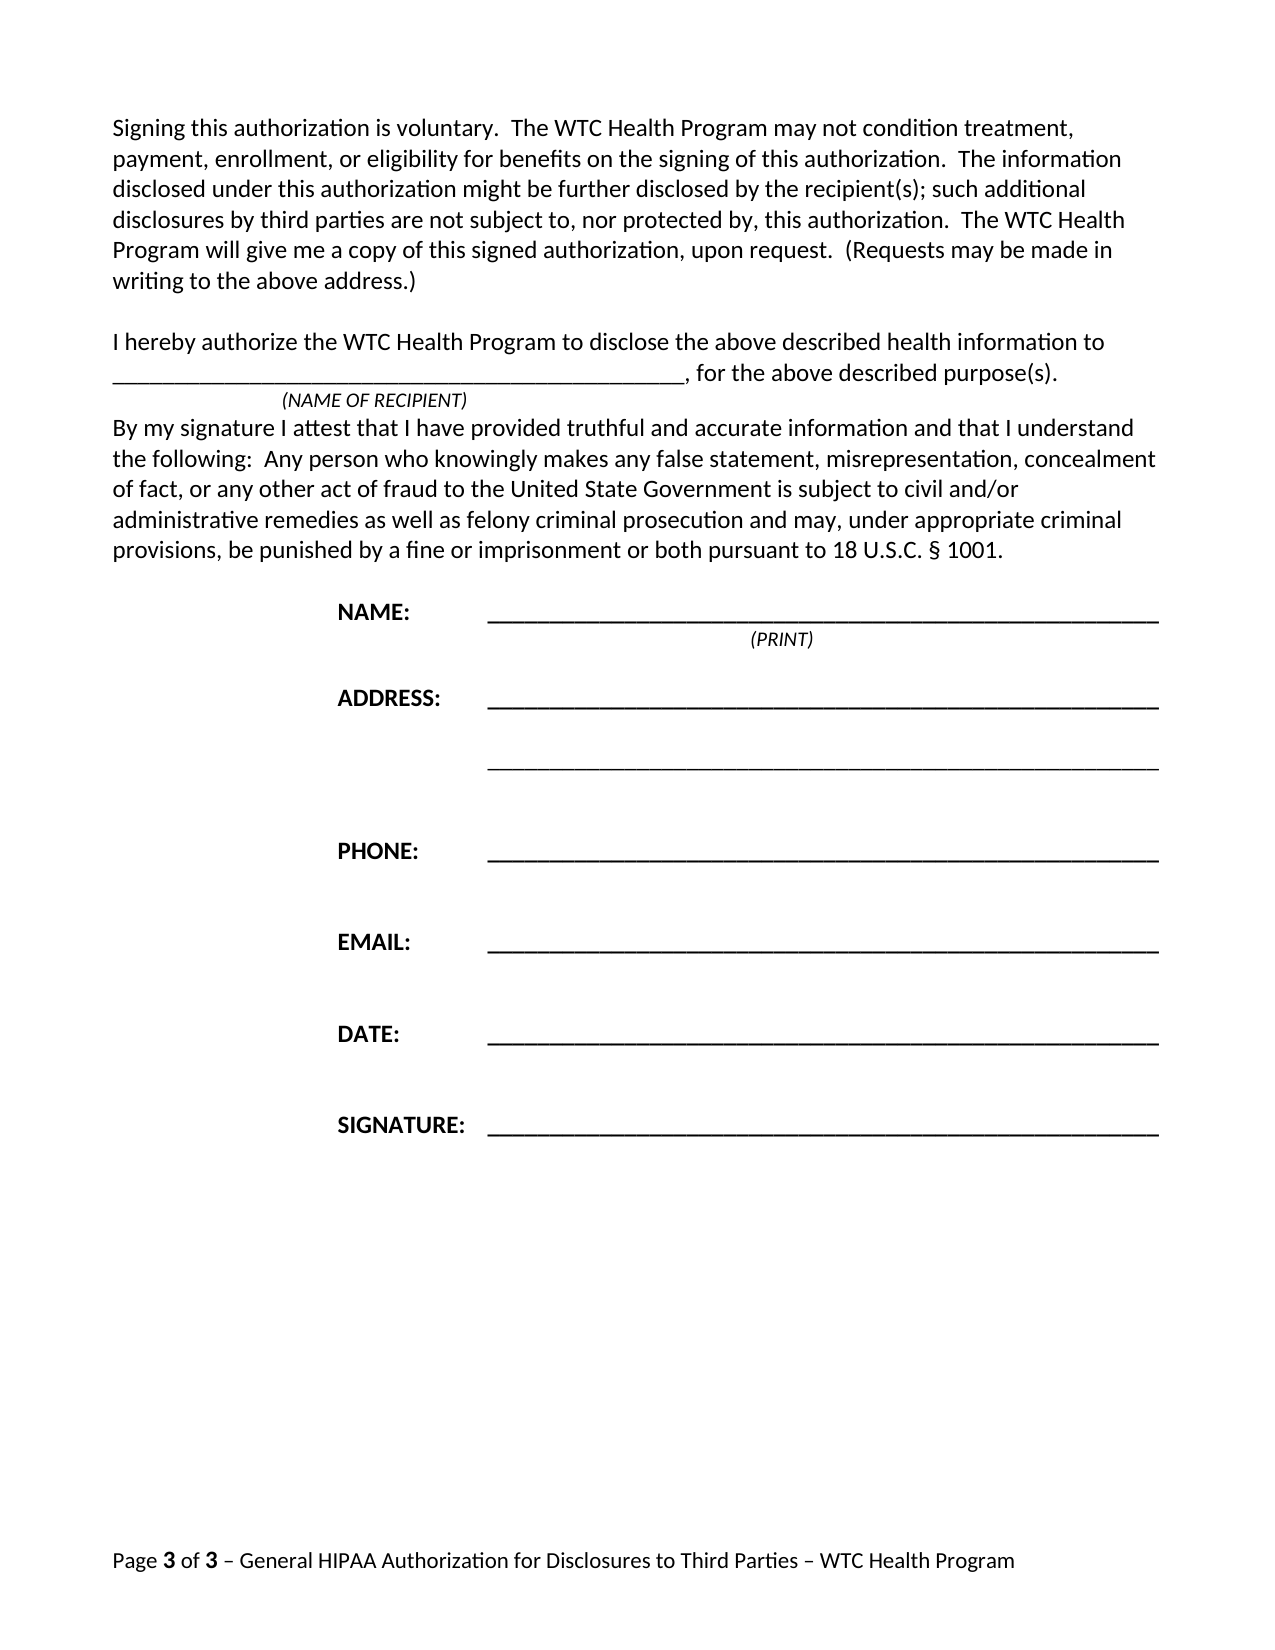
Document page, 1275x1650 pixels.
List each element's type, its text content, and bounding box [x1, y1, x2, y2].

text PHONE: ______________________________________________________ [337, 835, 1162, 865]
text ______________________________________________, for the above described purpose(s). [112, 357, 1162, 387]
text By my signature I attest that I have provided truthful and accurate information and that I understand the following: Any person who knowingly makes any false statement, misrepresentation, concealment of fact, or any other act of fraud to the United State Government is subject to civil and/or administrative remedies as well as felony criminal prosecution and may, under appropriate criminal provisions, be punished by a fine or imprisonment or both pursuant to 18 U.S.C. § 1001. [112, 413, 1162, 565]
text NAME: ______________________________________________________ [337, 596, 1162, 626]
text ______________________________________________________ [337, 743, 1162, 774]
text ADDRESS: ______________________________________________________ [337, 682, 1162, 713]
text (PRINT) [750, 626, 1162, 652]
text Signing this authorization is voluntary. The WTC Health Program may not condition treatment, payment, enrollment, or eligibility for benefits on the signing of this authorization. The information disclosed under this authorization might be further disclosed by the recipient(s); such additional disclosures by third parties are not subject to, nor protected by, this authorization. The WTC Health Program will give me a copy of this signed authorization, upon request. (Requests may be made in writing to the above address.) [112, 112, 1162, 296]
text I hereby authorize the WTC Health Program to disclose the above described health information to [112, 326, 1162, 357]
text (name of recipient) [112, 387, 1087, 413]
text EMAIL: ______________________________________________________ [337, 926, 1162, 957]
text SIGNATURE: ______________________________________________________ [337, 1109, 1162, 1140]
text DATE: ______________________________________________________ [337, 1018, 1162, 1048]
